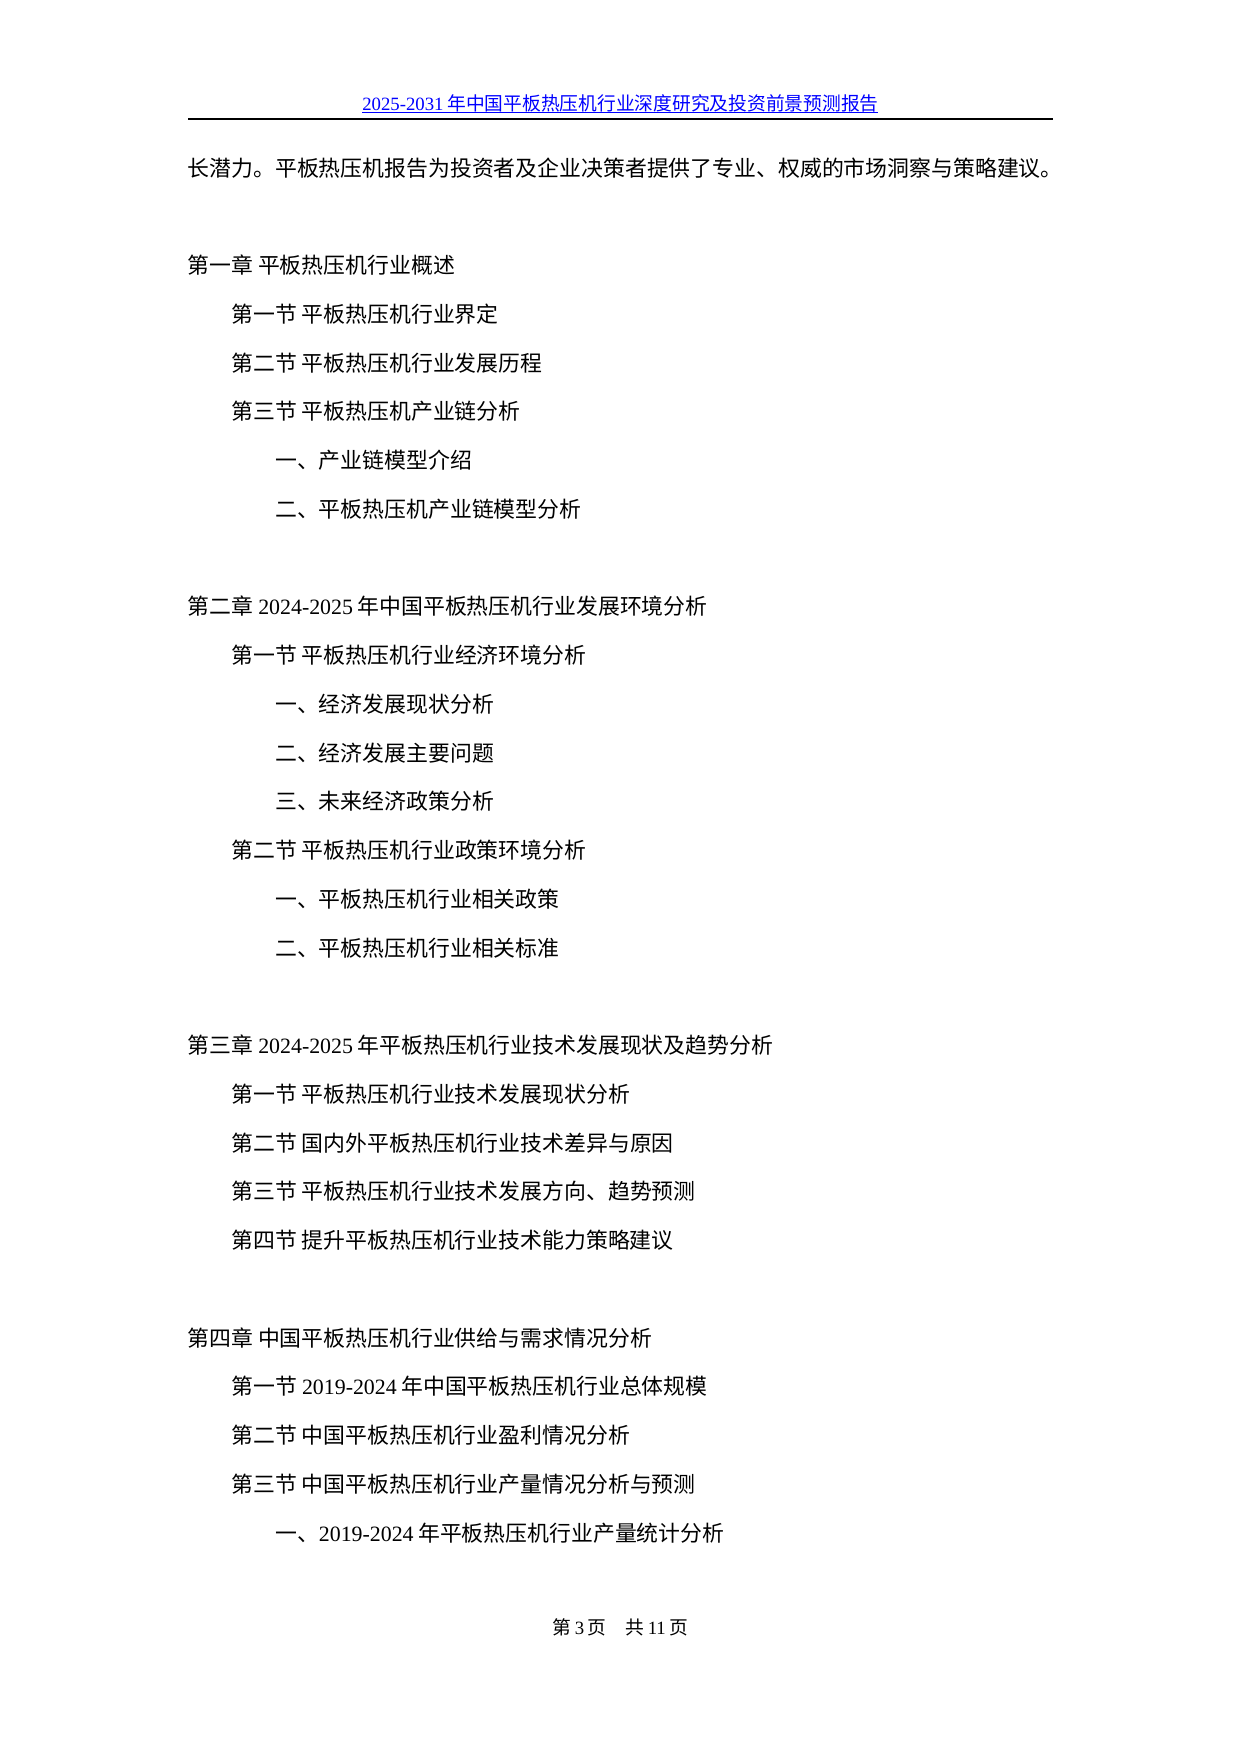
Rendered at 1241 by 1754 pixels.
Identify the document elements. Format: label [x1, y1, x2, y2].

text [187, 150, 1053, 1548]
